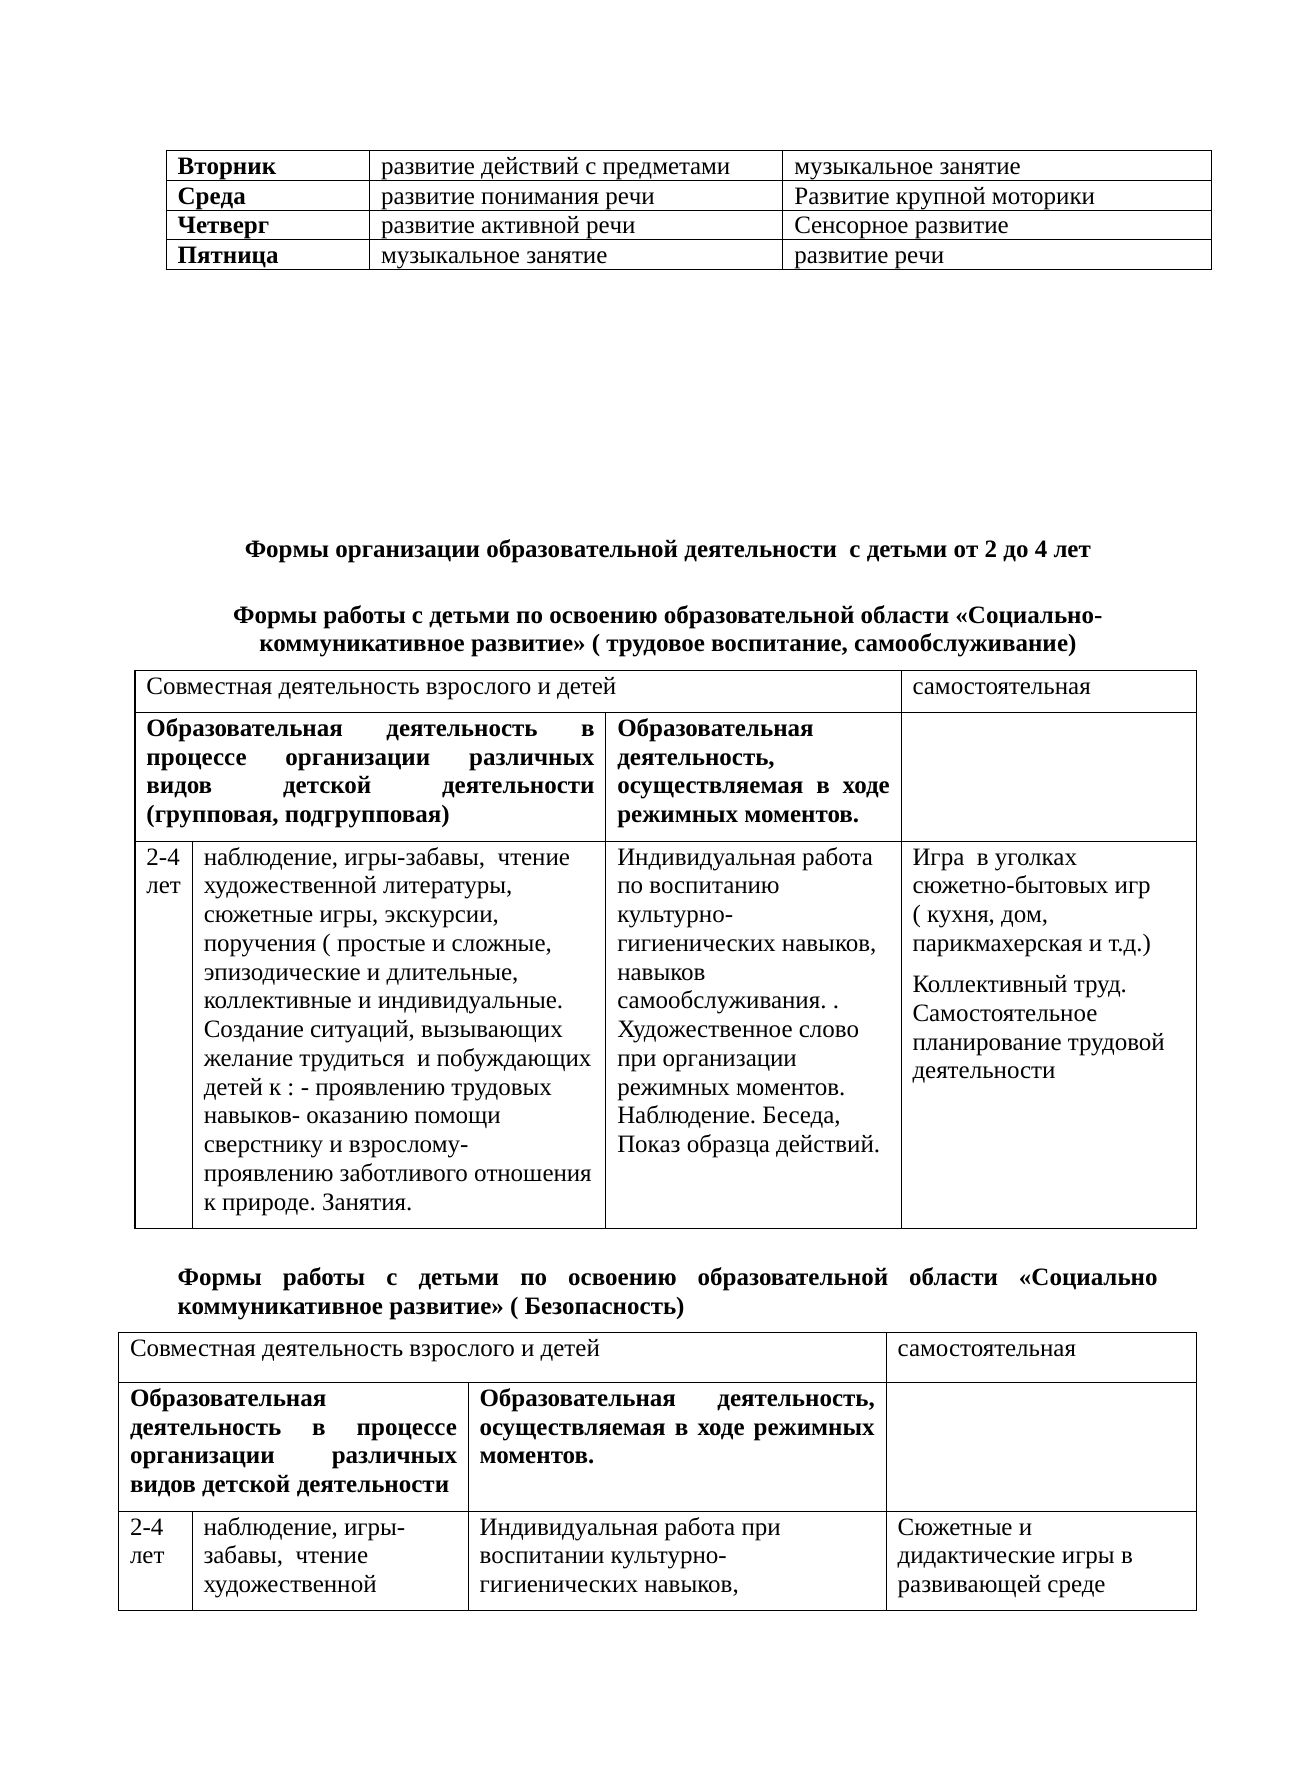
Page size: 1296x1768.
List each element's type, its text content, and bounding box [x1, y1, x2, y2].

table_cell 2-4 лет [119, 1512, 192, 1610]
table_cell Сенсорное развитие [783, 211, 1211, 239]
table_cell Вторник [167, 151, 369, 180]
table_cell [902, 713, 1196, 841]
table_cell 2-4 лет [136, 842, 192, 1228]
table_cell Игра в уголках сюжетно-бытовых игр ( кухня, дом, парикмахерская и т.д.) Коллективный труд. Самостоятельное планирование трудовой деятельности [902, 842, 1196, 1228]
table_cell Среда [167, 181, 369, 209]
table_cell Образовательная деятельность в процессе организации различных видов детской деятельности [119, 1383, 468, 1511]
table_cell музыкальное занятие [783, 151, 1211, 180]
table_cell Пятница [167, 240, 369, 269]
text Формы организации образовательной деятельности с детьми от 2 до 4 лет [177, 534, 1158, 562]
table_cell развитие речи [783, 240, 1211, 269]
table_cell Индивидуальная работа по воспитанию культурно-гигиенических навыков, навыков самообслуживания. . Художественное слово при организации режимных моментов. Наблюдение. Беседа, Показ образца действий. [606, 842, 901, 1228]
table_header самостоятельная [887, 1333, 1196, 1382]
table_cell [887, 1512, 1196, 1610]
table_cell [887, 1383, 1196, 1511]
text Формы работы с детьми по освоению образовательной области «Социально-коммуникативное развитие» ( трудовое воспитание, самообслуживание) [177, 600, 1158, 657]
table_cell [193, 1512, 468, 1610]
table_header Совместная деятельность взрослого и детей [136, 671, 901, 712]
table_cell Образовательная деятельность в процессе организации различных видов детской деятельности (групповая, подгрупповая) [136, 713, 605, 841]
table_cell развитие понимания речи [370, 181, 782, 209]
table_cell Четверг [167, 211, 369, 239]
table_cell музыкальное занятие [370, 240, 782, 269]
text Формы работы с детьми по освоению образовательной области «Социально коммуникативное развитие» ( Безопасность) [177, 1262, 1158, 1319]
table_header самостоятельная [902, 671, 1196, 712]
table_cell развитие действий с предметами [370, 151, 782, 180]
table_header Совместная деятельность взрослого и детей [119, 1333, 886, 1382]
table_cell Образовательная деятельность, осуществляемая в ходе режимных моментов. [469, 1383, 886, 1511]
table_cell Развитие крупной моторики [783, 181, 1211, 209]
table_cell развитие активной речи [370, 211, 782, 239]
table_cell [469, 1512, 886, 1610]
table_cell наблюдение, игры-забавы, чтение художественной литературы, сюжетные игры, экскурсии, поручения ( простые и сложные, эпизодические и длительные, коллективные и индивидуальные. Создание ситуаций, вызывающих желание трудиться и побуждающих детей к : - проявлению трудовых навыков- оказанию помощи сверстнику и взрослому- проявлению заботливого отношения к природе. Занятия. [193, 842, 605, 1228]
table_cell Образовательная деятельность, осуществляемая в ходе режимных моментов. [606, 713, 901, 841]
